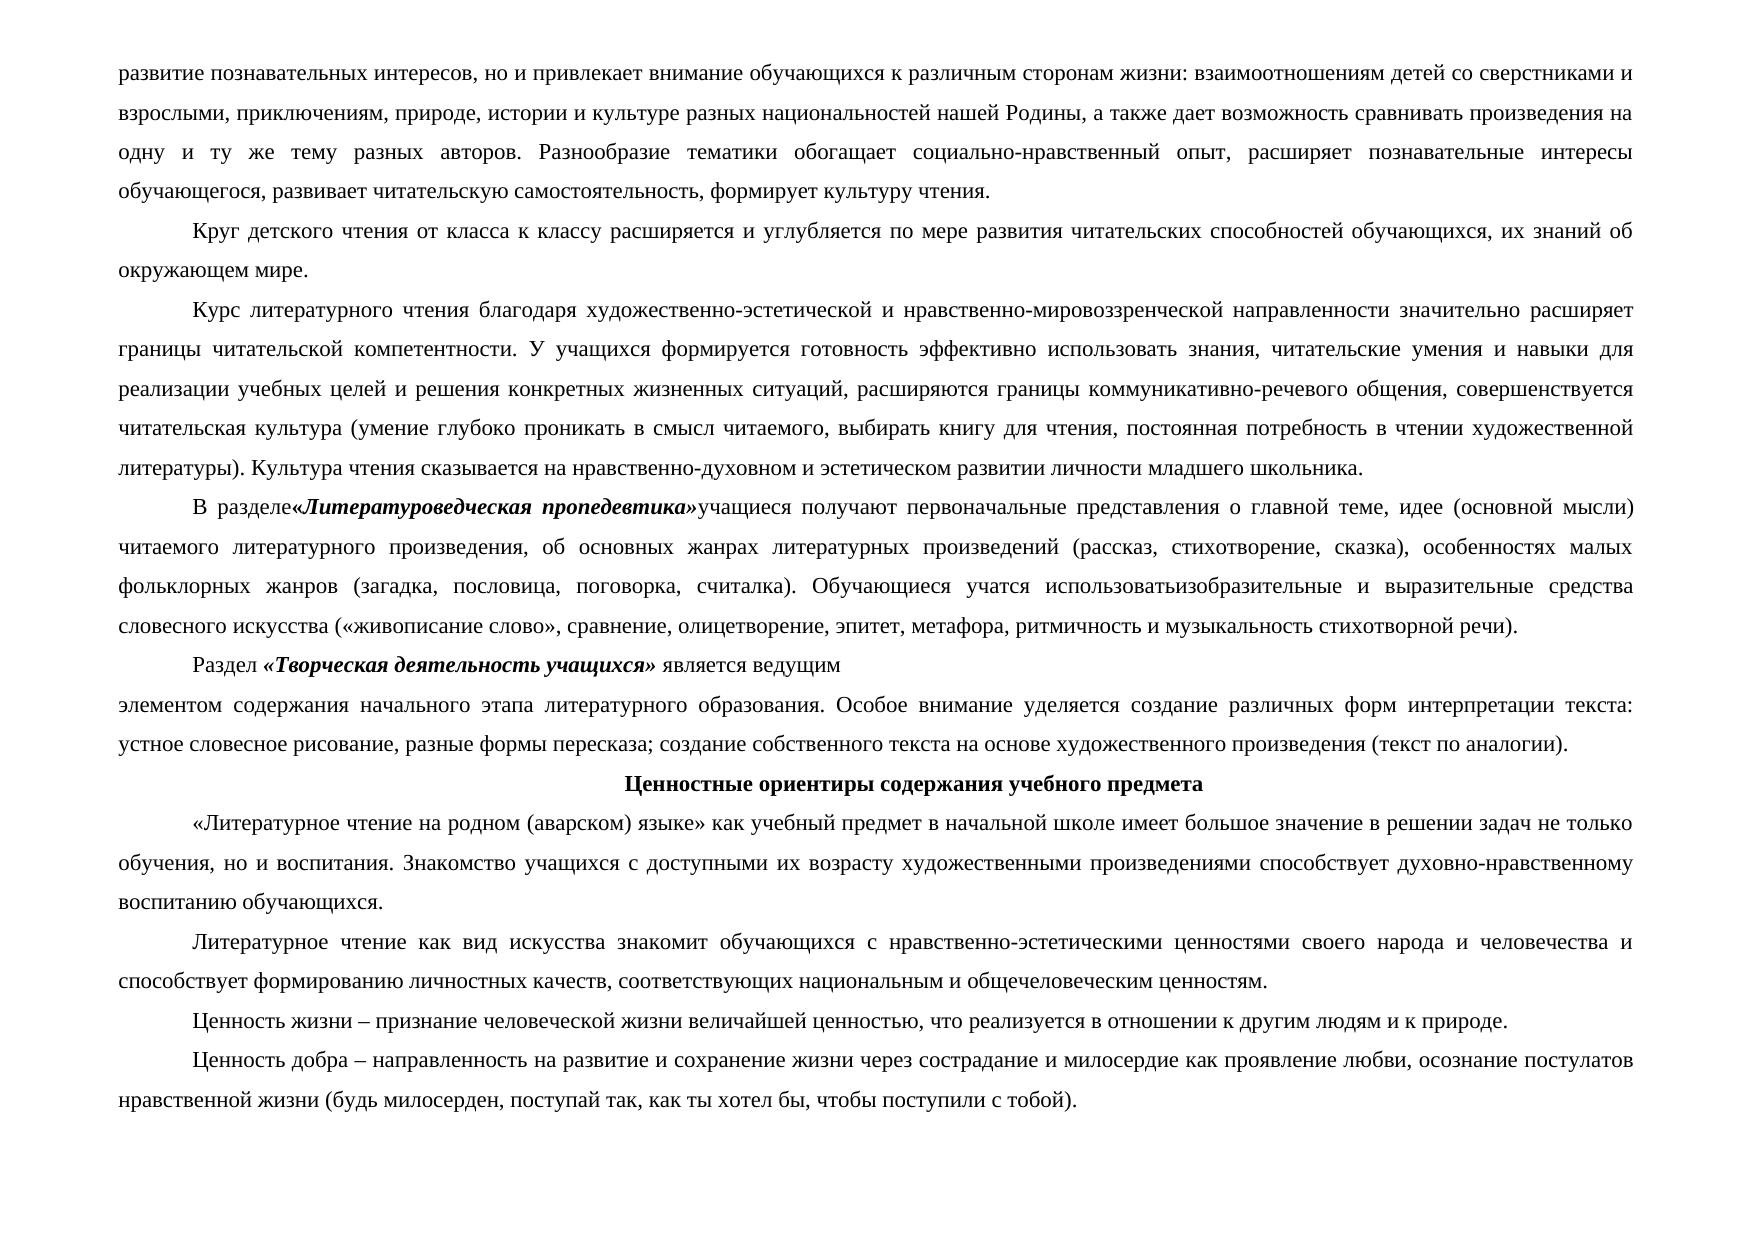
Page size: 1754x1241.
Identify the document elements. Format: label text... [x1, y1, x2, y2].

text «Литературное чтение на родном (аварском) языке» как учебный предмет в начальной школе имеет большое значение в решении задач не только обучения, но и воспитания. Знакомство учащихся с доступными их возрасту художественными произведениями способствует духовно-нравственному воспитанию обучающихся. [118, 809, 1636, 914]
text Раздел «Творческая деятельность учащихся» является ведущим [118, 651, 1636, 678]
text Ценность добра – направленность на развитие и сохранение жизни через сострадание и милосердие как проявление любви, осознание постулатов нравственной жизни (будь милосерден, поступай так, как ты хотел бы, чтобы поступили с тобой). [118, 1046, 1636, 1112]
text элементом содержания начального этапа литературного образования. Особое внимание уделяется создание различных форм интерпретации текста: устное словесное рисование, разные формы пересказа; создание собственного текста на основе художественного произведения (текст по аналогии). [118, 691, 1636, 757]
text Курс литературного чтения благодаря художественно-эстетической и нравственно-мировоззренческой направленности значительно расширяет границы читательской компетентности. У учащихся формируется готовность эффективно использовать знания, читательские умения и навыки для реализации учебных целей и решения конкретных жизненных ситуаций, расширяются границы коммуникативно-речевого общения, совершенствуется читательская культура (умение глубоко проникать в смысл читаемого, выбирать книгу для чтения, постоянная потребность в чтении художественной литературы). Культура чтения сказывается на нравственно-духовном и эстетическом развитии личности младшего школьника. [118, 296, 1636, 480]
text Круг детского чтения от класса к классу расширяется и углубляется по мере развития читательских способностей обучающихся, их знаний об окружающем мире. [118, 217, 1636, 283]
text Литературное чтение как вид искусства знакомит обучающихся с нравственно-эстетическими ценностями своего народа и человечества и способствует формированию личностных качеств, соответствующих национальным и общечеловеческим ценностям. [118, 928, 1636, 993]
text Ценность жизни – признание человеческой жизни величайшей ценностью, что реализуется в отношении к другим людям и к природе. [118, 1007, 1636, 1033]
text В разделе«Литературоведческая пропедевтика»учащиеся получают первоначальные представления о главной теме, идее (основной мысли) читаемого литературного произведения, об основных жанрах литературных произведений (рассказ, стихотворение, сказка), особенностях малых фольклорных жанров (загадка, пословица, поговорка, считалка). Обучающиеся учатся использоватьизобразительные и выразительные средства словесного искусства («живописание слово», сравнение, олицетворение, эпитет, метафора, ритмичность и музыкальность стихотворной речи). [118, 493, 1636, 638]
text Ценностные ориентиры содержания учебного предмета [118, 770, 1636, 796]
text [118, 59, 1636, 204]
